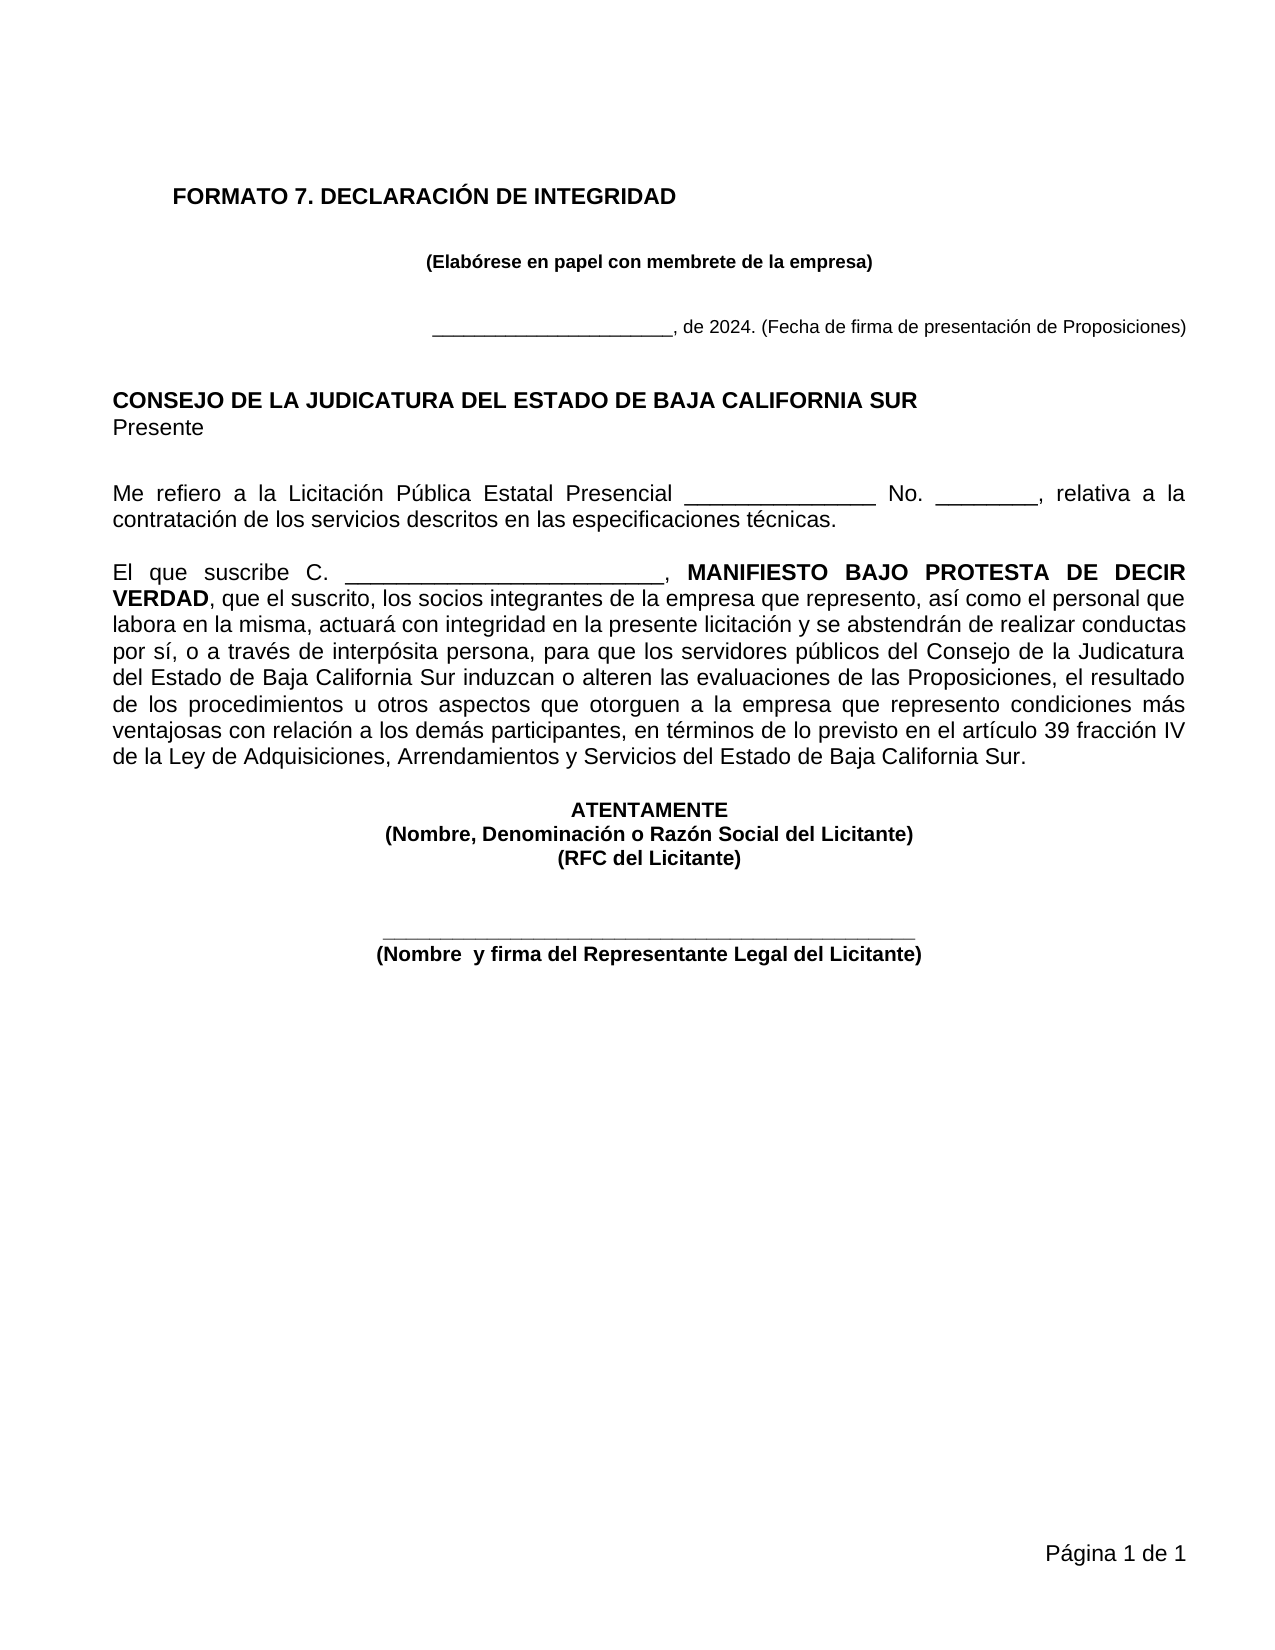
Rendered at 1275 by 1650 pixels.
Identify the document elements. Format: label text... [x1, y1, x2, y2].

text CONSEJO DE LA JUDICATURA DEL ESTADO DE BAJA CALIFORNIA SUR [112, 387, 1186, 414]
text ATENTAMENTE [112, 798, 1186, 822]
text Presente [112, 414, 1186, 440]
text (Nombre y firma del Representante Legal del Licitante) [112, 941, 1186, 965]
text ______________________________________________ [112, 917, 1186, 941]
text Me refiero a la Licitación Pública Estatal Presencial _______________ No. ________, relativa a la contratación de los servicios descritos en las especificaciones técnicas. [112, 480, 1186, 532]
text (Elabórese en papel con membrete de la empresa) [112, 251, 1186, 273]
text (Nombre, Denominación o Razón Social del Licitante) [112, 822, 1186, 846]
text (RFC del Licitante) [112, 846, 1186, 869]
text El que suscribe C. _________________________, MANIFIESTO BAJO PROTESTA DE DECIR VERDAD, que el suscrito, los socios integrantes de la empresa que represento, así como el personal que labora en la misma, actuará con integridad en la presente licitación y se abstendrán de realizar conductas por sí, o a través de interpósita persona, para que los servidores públicos del Consejo de la Judicatura del Estado de Baja California Sur induzcan o alteren las evaluaciones de las Proposiciones, el resultado de los procedimientos u otros aspectos que otorguen a la empresa que represento condiciones más ventajosas con relación a los demás participantes, en términos de lo previsto en el artículo 39 fracción IV de la Ley de Adquisiciones, Arrendamientos y Servicios del Estado de Baja California Sur. [112, 559, 1186, 769]
text _______________________, de 2024. (Fecha de firma de presentación de Proposiciones) [112, 316, 1186, 337]
subtitle FORMATO 7. DECLARACIÓN DE INTEGRIDAD [172, 183, 1186, 209]
